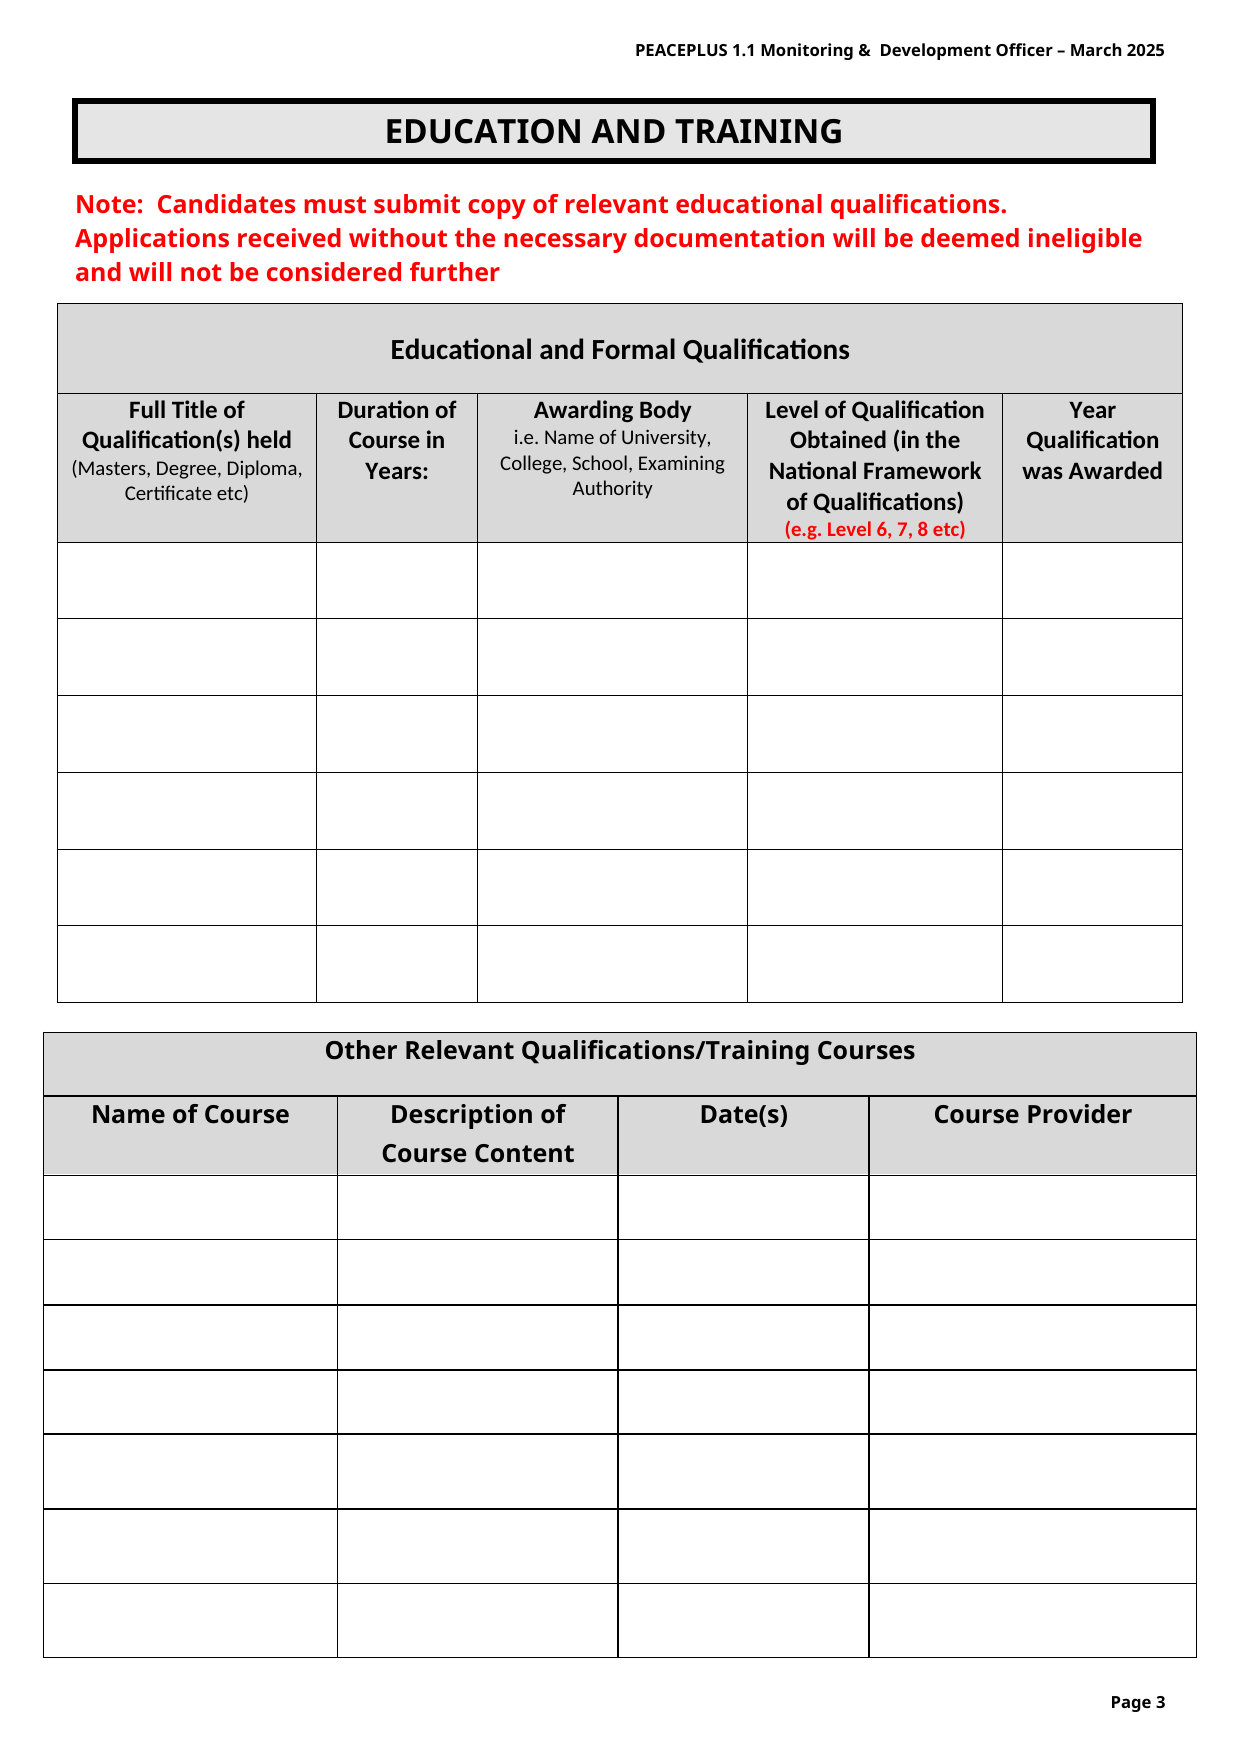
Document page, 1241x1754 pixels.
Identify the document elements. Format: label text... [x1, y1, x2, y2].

table_cell [870, 1240, 1196, 1304]
table_cell [748, 696, 1002, 772]
table_cell [338, 1584, 617, 1657]
table_cell [748, 773, 1002, 849]
table_cell [317, 850, 477, 925]
table_cell [748, 619, 1002, 695]
table_cell [338, 1240, 617, 1304]
table_cell [870, 1176, 1196, 1239]
table_cell [870, 1371, 1196, 1433]
table_cell [58, 619, 316, 695]
table_cell [870, 1306, 1196, 1369]
table_cell [338, 1371, 617, 1433]
table_cell [58, 850, 316, 925]
table_cell [44, 1510, 337, 1582]
table_header Other Relevant Qualifications/Training Courses [44, 1033, 1196, 1095]
table_cell [58, 543, 316, 618]
table_cell Name of Course [44, 1097, 337, 1174]
table_cell Full Title of Qualification(s) held (Masters, Degree, Diploma, Certificate etc) [58, 394, 316, 542]
table_cell [44, 1435, 337, 1508]
table_cell [44, 1176, 337, 1239]
table_cell Awarding Body i.e. Name of University, College, School, Examining Authority [478, 394, 747, 542]
table_cell [317, 696, 477, 772]
table_cell [619, 1510, 868, 1582]
table_header EDUCATION AND TRAINING [78, 104, 1150, 158]
table_cell [317, 543, 477, 618]
table_cell [748, 926, 1002, 1002]
table_cell [748, 543, 1002, 618]
table_cell [478, 850, 747, 925]
table_cell [619, 1584, 868, 1657]
table_cell [870, 1584, 1196, 1657]
table_cell [478, 926, 747, 1002]
table_cell [619, 1306, 868, 1369]
table_cell Date(s) [619, 1097, 868, 1174]
table_header Educational and Formal Qualifications [58, 304, 1182, 393]
table_cell [58, 926, 316, 1002]
table_cell [317, 619, 477, 695]
table_cell [58, 696, 316, 772]
table_cell [1003, 543, 1182, 618]
table_cell [478, 696, 747, 772]
table_cell [619, 1176, 868, 1239]
table_cell Duration of Course in Years: [317, 394, 477, 542]
table_cell [748, 850, 1002, 925]
table_cell Year Qualification was Awarded [1003, 394, 1182, 542]
table_cell Course Provider [870, 1097, 1196, 1174]
table_cell [338, 1435, 617, 1508]
table_cell [58, 773, 316, 849]
table_cell [478, 619, 747, 695]
table_cell [44, 1306, 337, 1369]
text Note: Candidates must submit copy of relevant educational qualifications. Applications received without the necessary documentation will be deemed ineligible and will not be considered further [75, 187, 1165, 289]
table_cell [870, 1510, 1196, 1582]
table_cell [478, 543, 747, 618]
table_cell [338, 1306, 617, 1369]
table_cell [338, 1176, 617, 1239]
table_cell [317, 926, 477, 1002]
table_cell [1003, 926, 1182, 1002]
table_cell [44, 1240, 337, 1304]
table_cell [1003, 850, 1182, 925]
table_cell [44, 1584, 337, 1657]
table_cell [619, 1240, 868, 1304]
table_cell [478, 773, 747, 849]
table_cell [1003, 773, 1182, 849]
table_cell [338, 1510, 617, 1582]
table_cell [317, 773, 477, 849]
table_cell [619, 1435, 868, 1508]
table_cell [619, 1371, 868, 1433]
table_cell Level of Qualification Obtained (in the National Framework of Qualifications) (e.g. Level 6, 7, 8 etc) [748, 394, 1002, 542]
table_cell [1003, 696, 1182, 772]
table_cell [1003, 619, 1182, 695]
table_cell Description of Course Content [338, 1097, 617, 1174]
table_cell [44, 1371, 337, 1433]
table_cell [870, 1435, 1196, 1508]
